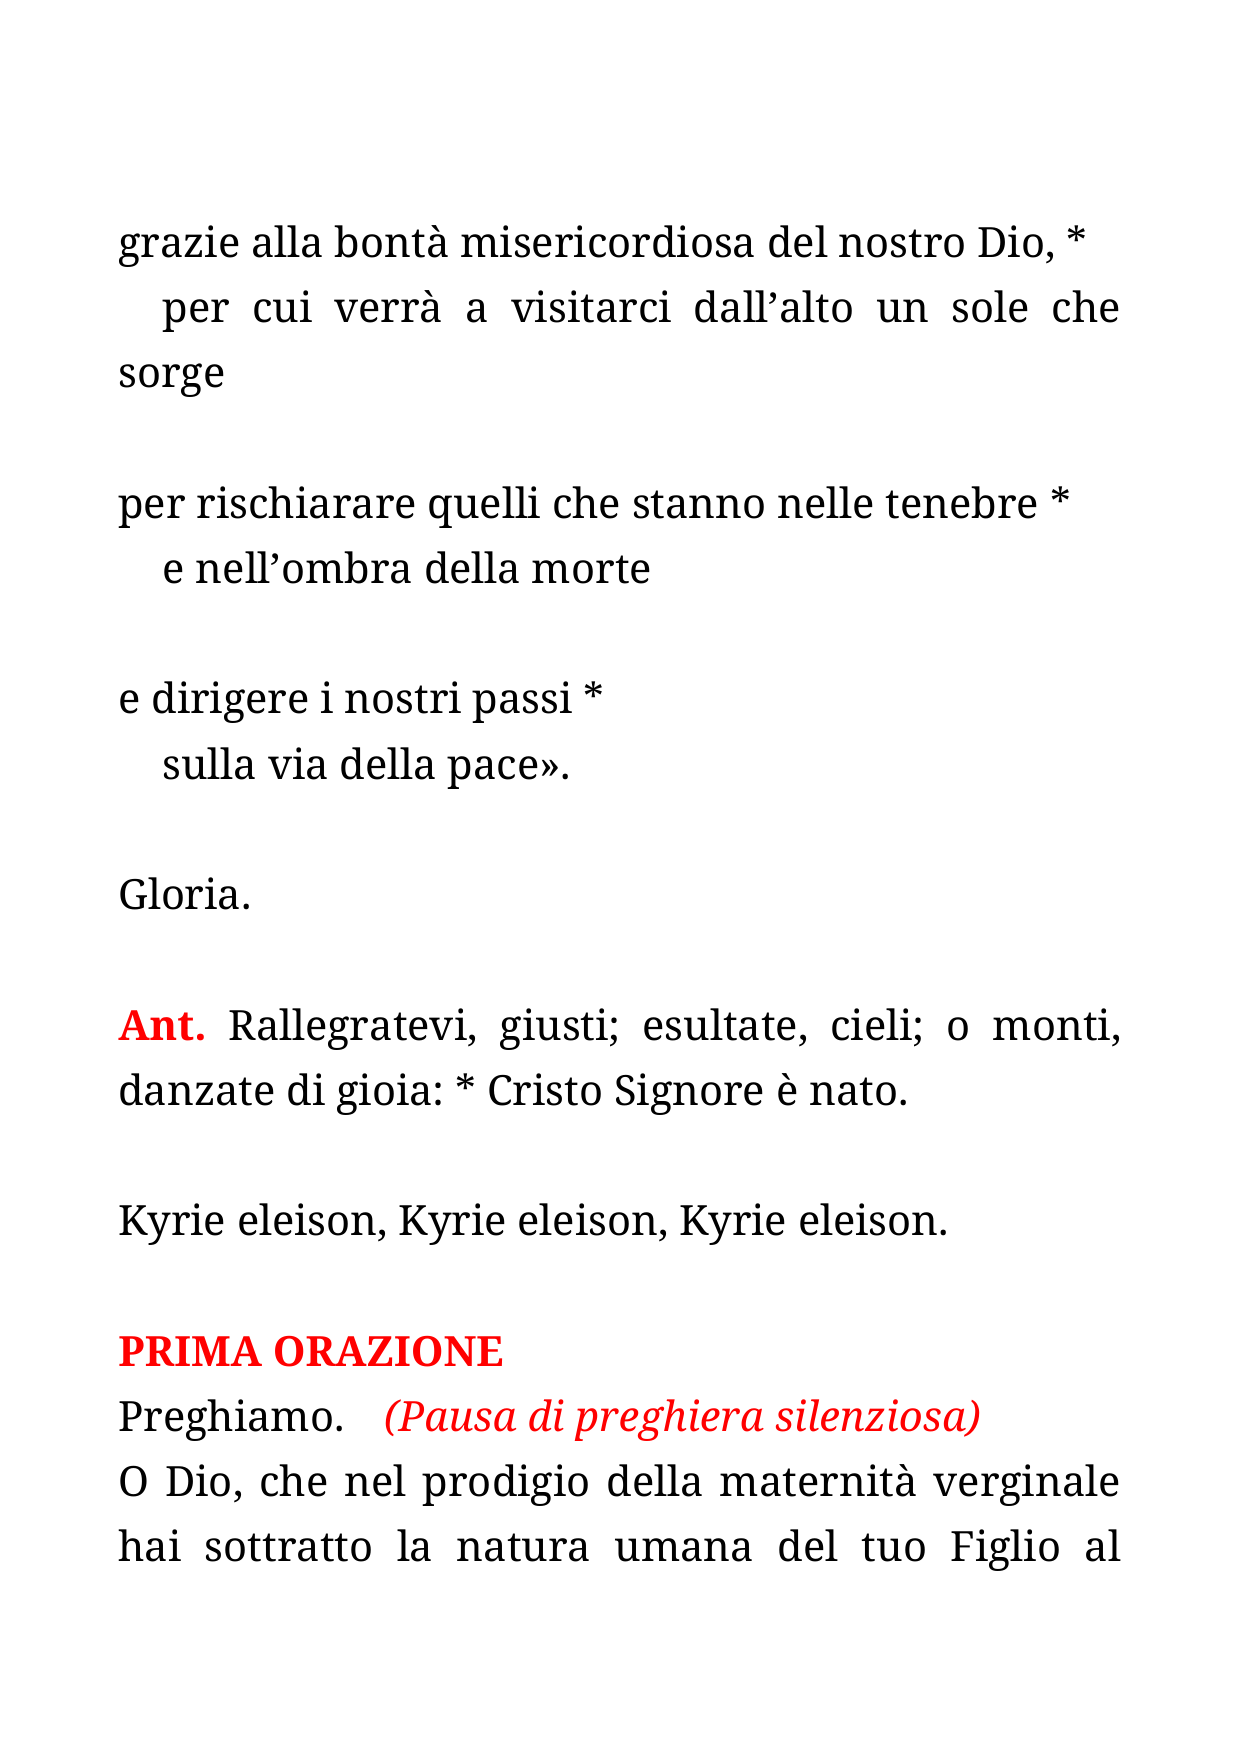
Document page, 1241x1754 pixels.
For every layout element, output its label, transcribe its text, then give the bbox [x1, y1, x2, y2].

text per cui verrà a visitarci dall’alto un sole che sorge [118, 278, 1122, 400]
text Preghiamo. (Pausa di preghiera silenziosa) [118, 1387, 1122, 1443]
text Gloria. [118, 865, 1122, 922]
text e nell’ombra della morte [118, 539, 1122, 596]
text grazie alla bontà misericordiosa del nostro Dio, * [118, 213, 1122, 269]
text e dirigere i nostri passi * [118, 669, 1122, 726]
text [118, 1452, 1122, 1574]
text sulla via della pace». [118, 734, 1122, 791]
text per rischiarare quelli che stanno nelle tenebre * [118, 474, 1122, 530]
text Ant. Rallegratevi, giusti; esultate, cieli; o monti, danzate di gioia: * Cristo Signore è nato. [118, 995, 1122, 1117]
text PRIMA ORAZIONE [118, 1321, 1122, 1378]
text Kyrie eleison, Kyrie eleison, Kyrie eleison. [118, 1191, 1122, 1248]
